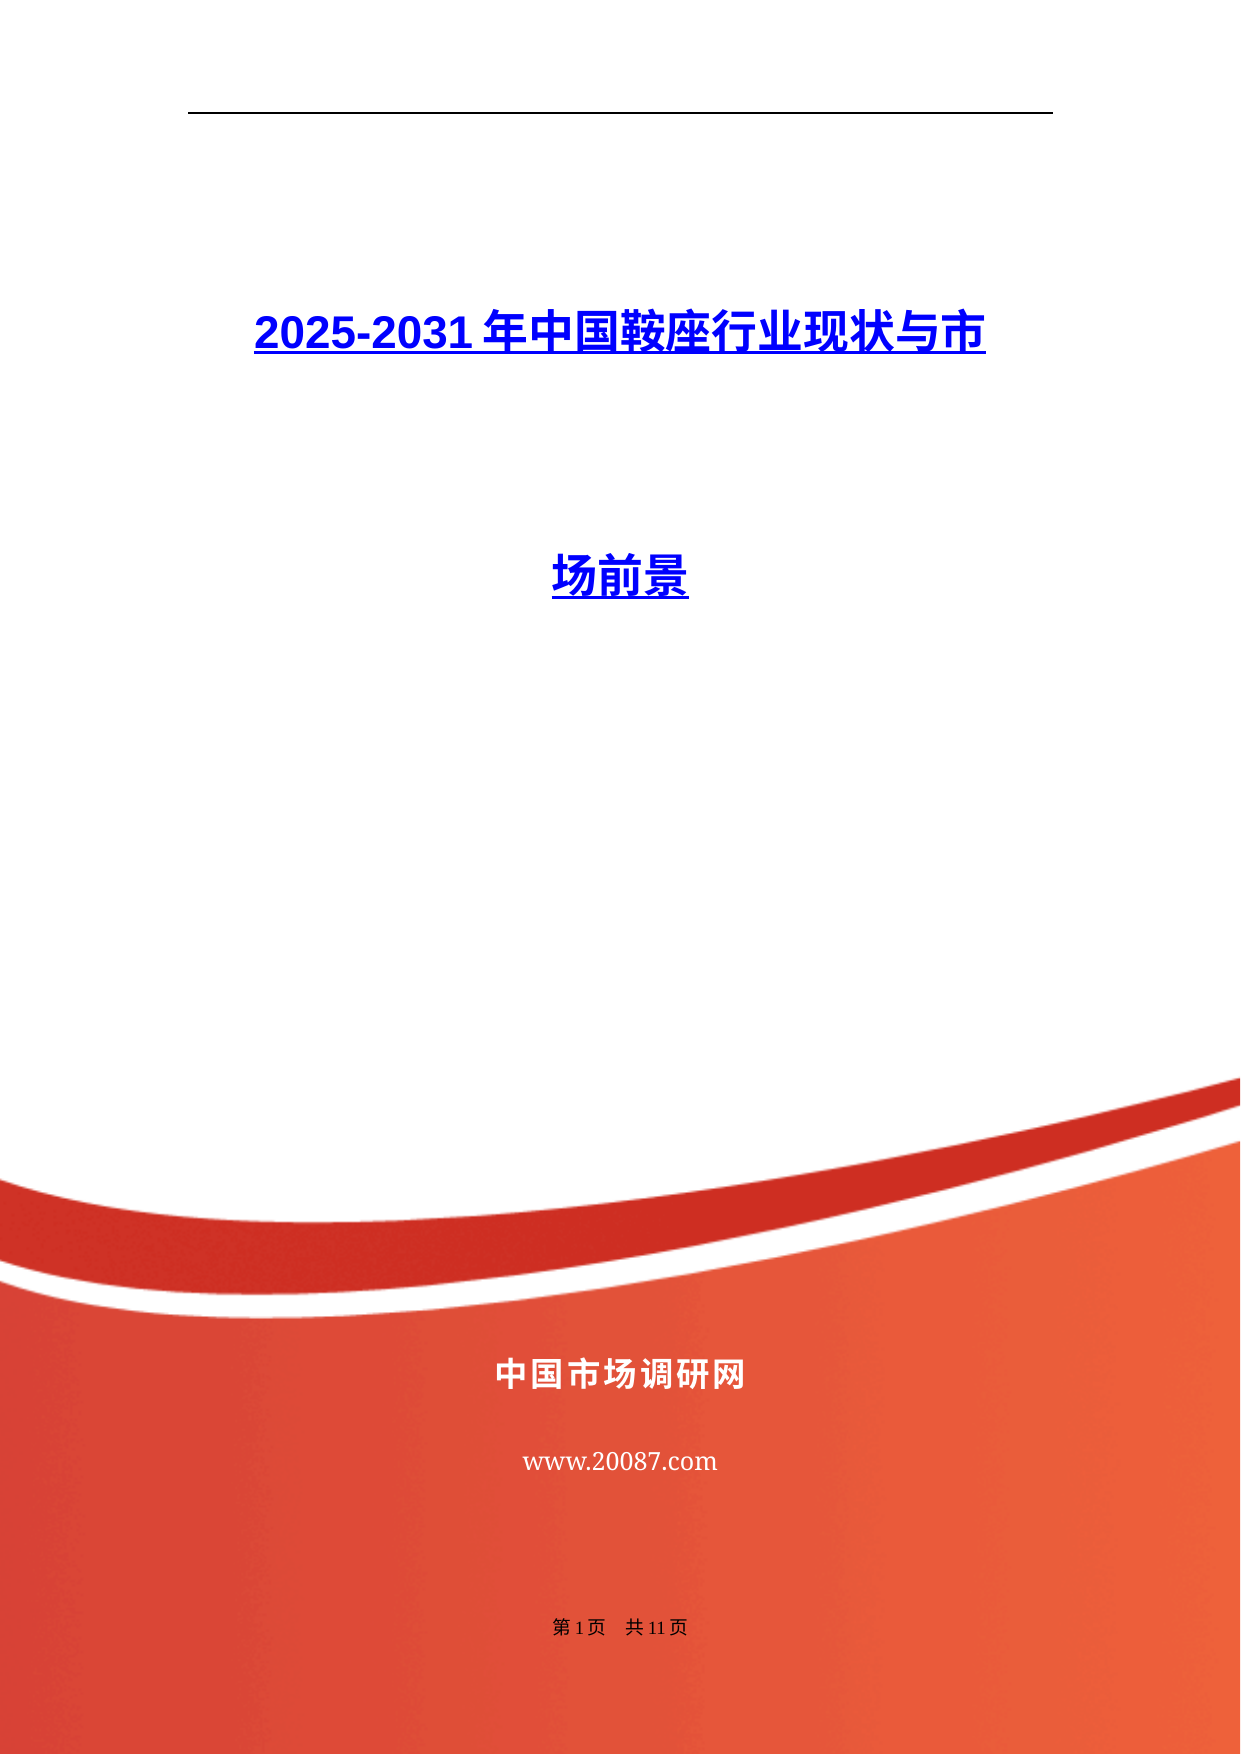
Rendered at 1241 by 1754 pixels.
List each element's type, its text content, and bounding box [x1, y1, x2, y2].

subtitle 中国市场调研网 [187, 1339, 1053, 1404]
text www.20087.com [187, 1428, 1053, 1493]
picture [0, 1006, 1241, 1754]
table_header 2025-2031年中国鞍座行业现状与市场前景 [188, 207, 1053, 773]
